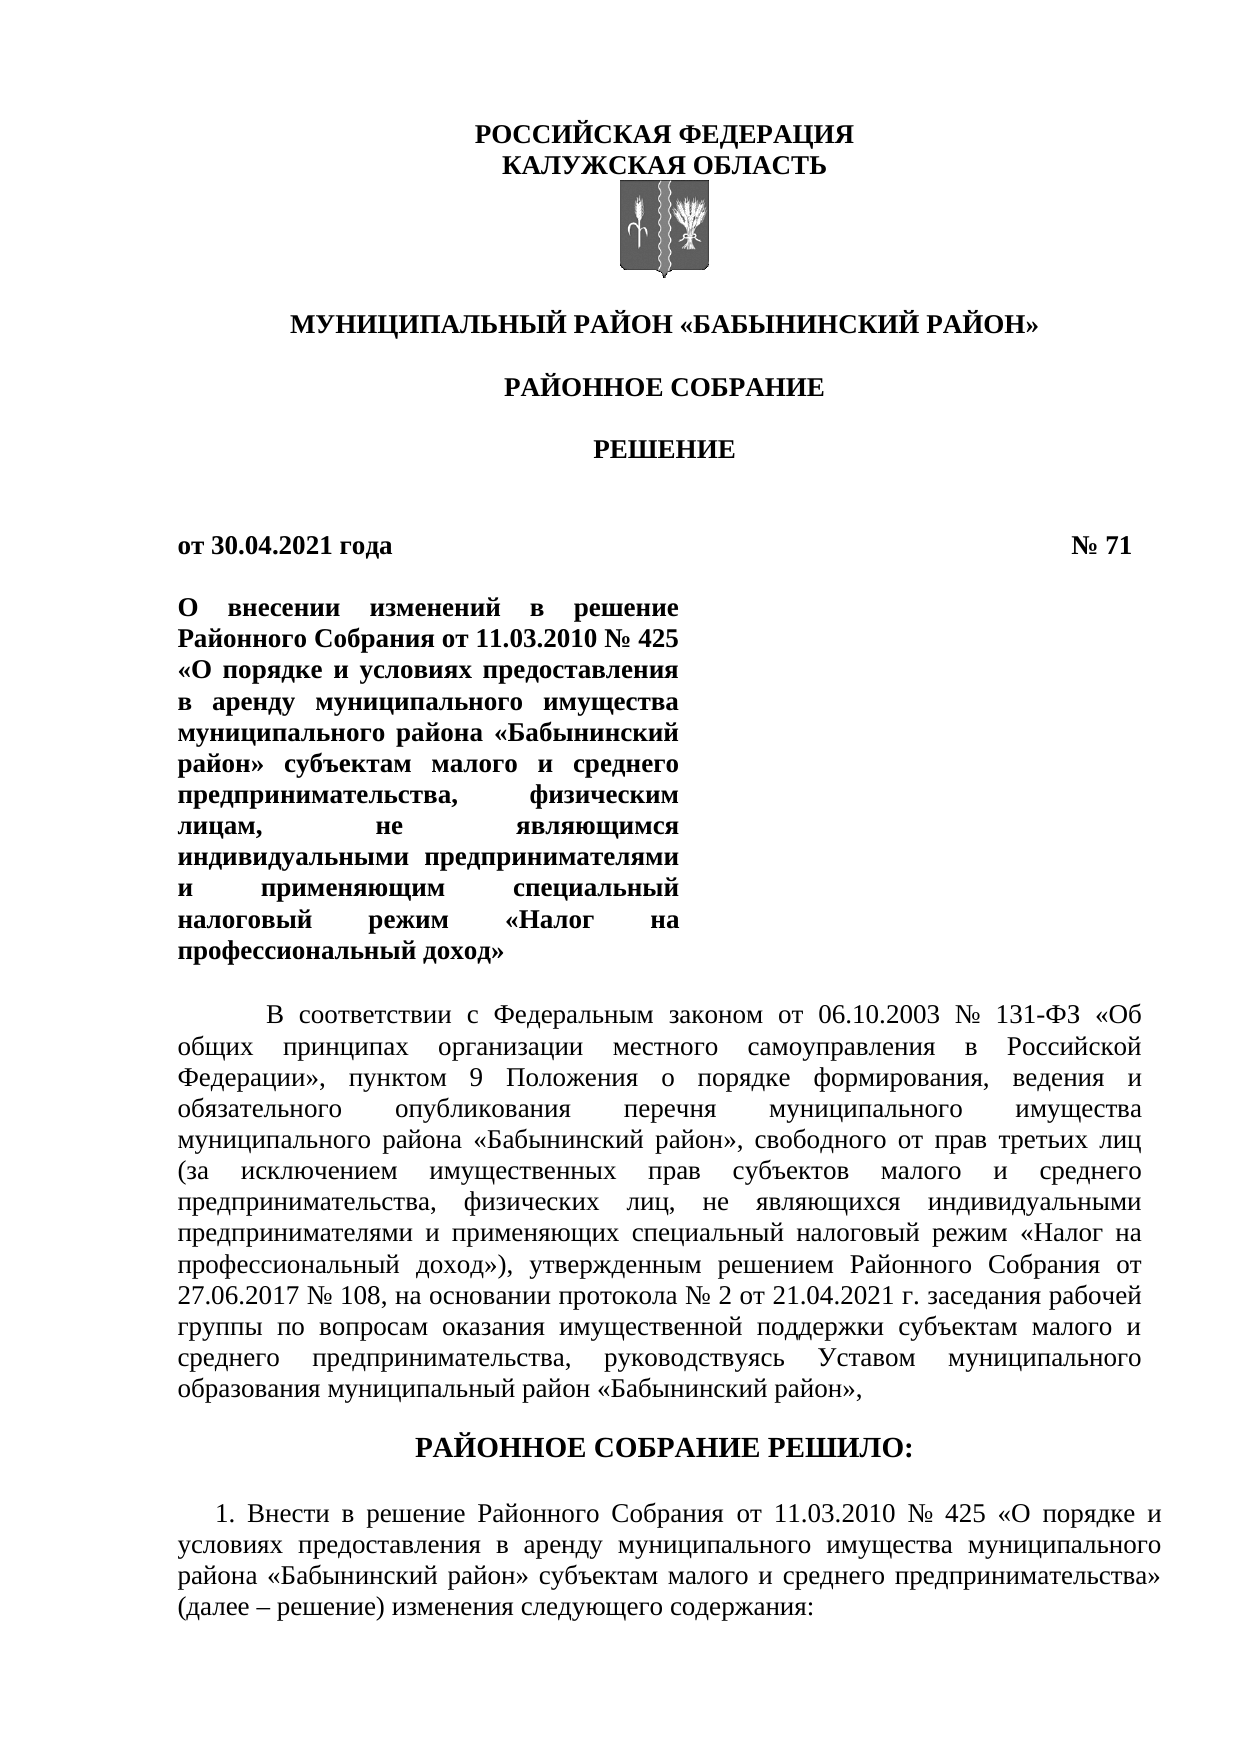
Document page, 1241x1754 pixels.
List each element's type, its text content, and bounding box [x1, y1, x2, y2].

text РАЙОННОЕ СОБРАНИЕ РЕШИЛО: [177, 1430, 1152, 1463]
text от 30.04.2021 года № 71 [177, 529, 1152, 560]
text О внесении изменений в решение Районного Собрания от 11.03.2010 № 425 «О порядке и условиях предоставления в аренду муниципального имущества муниципального района «Бабынинский район» субъектам малого и среднего предпринимательства, физическим лицам, не являющимся индивидуальными предпринимателями и применяющим специальный налоговый режим «Налог на профессиональный доход» [177, 591, 679, 965]
text В соответствии с Федеральным законом от 06.10.2003 № 131-ФЗ «Об общих принципах организации местного самоуправления в Российской Федерации», пунктом 9 Положения о порядке формирования, ведения и обязательного опубликования перечня муниципального имущества муниципального района «Бабынинский район», свободного от прав третьих лиц (за исключением имущественных прав субъектов малого и среднего предпринимательства, физических лиц, не являющихся индивидуальными предпринимателями и применяющих специальный налоговый режим «Налог на профессиональный доход»), утвержденным решением Районного Собрания от 27.06.2017 № 108, на основании протокола № 2 от 21.04.2021 г. заседания рабочей группы по вопросам оказания имущественной поддержки субъектам малого и среднего предпринимательства, руководствуясь Уставом муниципального образования муниципальный район «Бабынинский район», [177, 998, 1143, 1403]
text РЕШЕНИЕ [177, 433, 1152, 464]
text МУНИЦИПАЛЬНЫЙ РАЙОН «БАБЫНИНСКИЙ РАЙОН» [177, 308, 1152, 340]
text РОССИЙСКАЯ ФЕДЕРАЦИЯ [177, 118, 1152, 149]
text 1. Внести в решение Районного Собрания от 11.03.2010 № 425 «О порядке и условиях предоставления в аренду муниципального имущества муниципального района «Бабынинский район» субъектам малого и среднего предпринимательства» (далее – решение) изменения следующего содержания: [177, 1497, 1162, 1621]
text КАЛУЖСКАЯ ОБЛАСТЬ [177, 149, 1152, 181]
subtitle РАЙОННОЕ СОБРАНИЕ [177, 371, 1152, 402]
